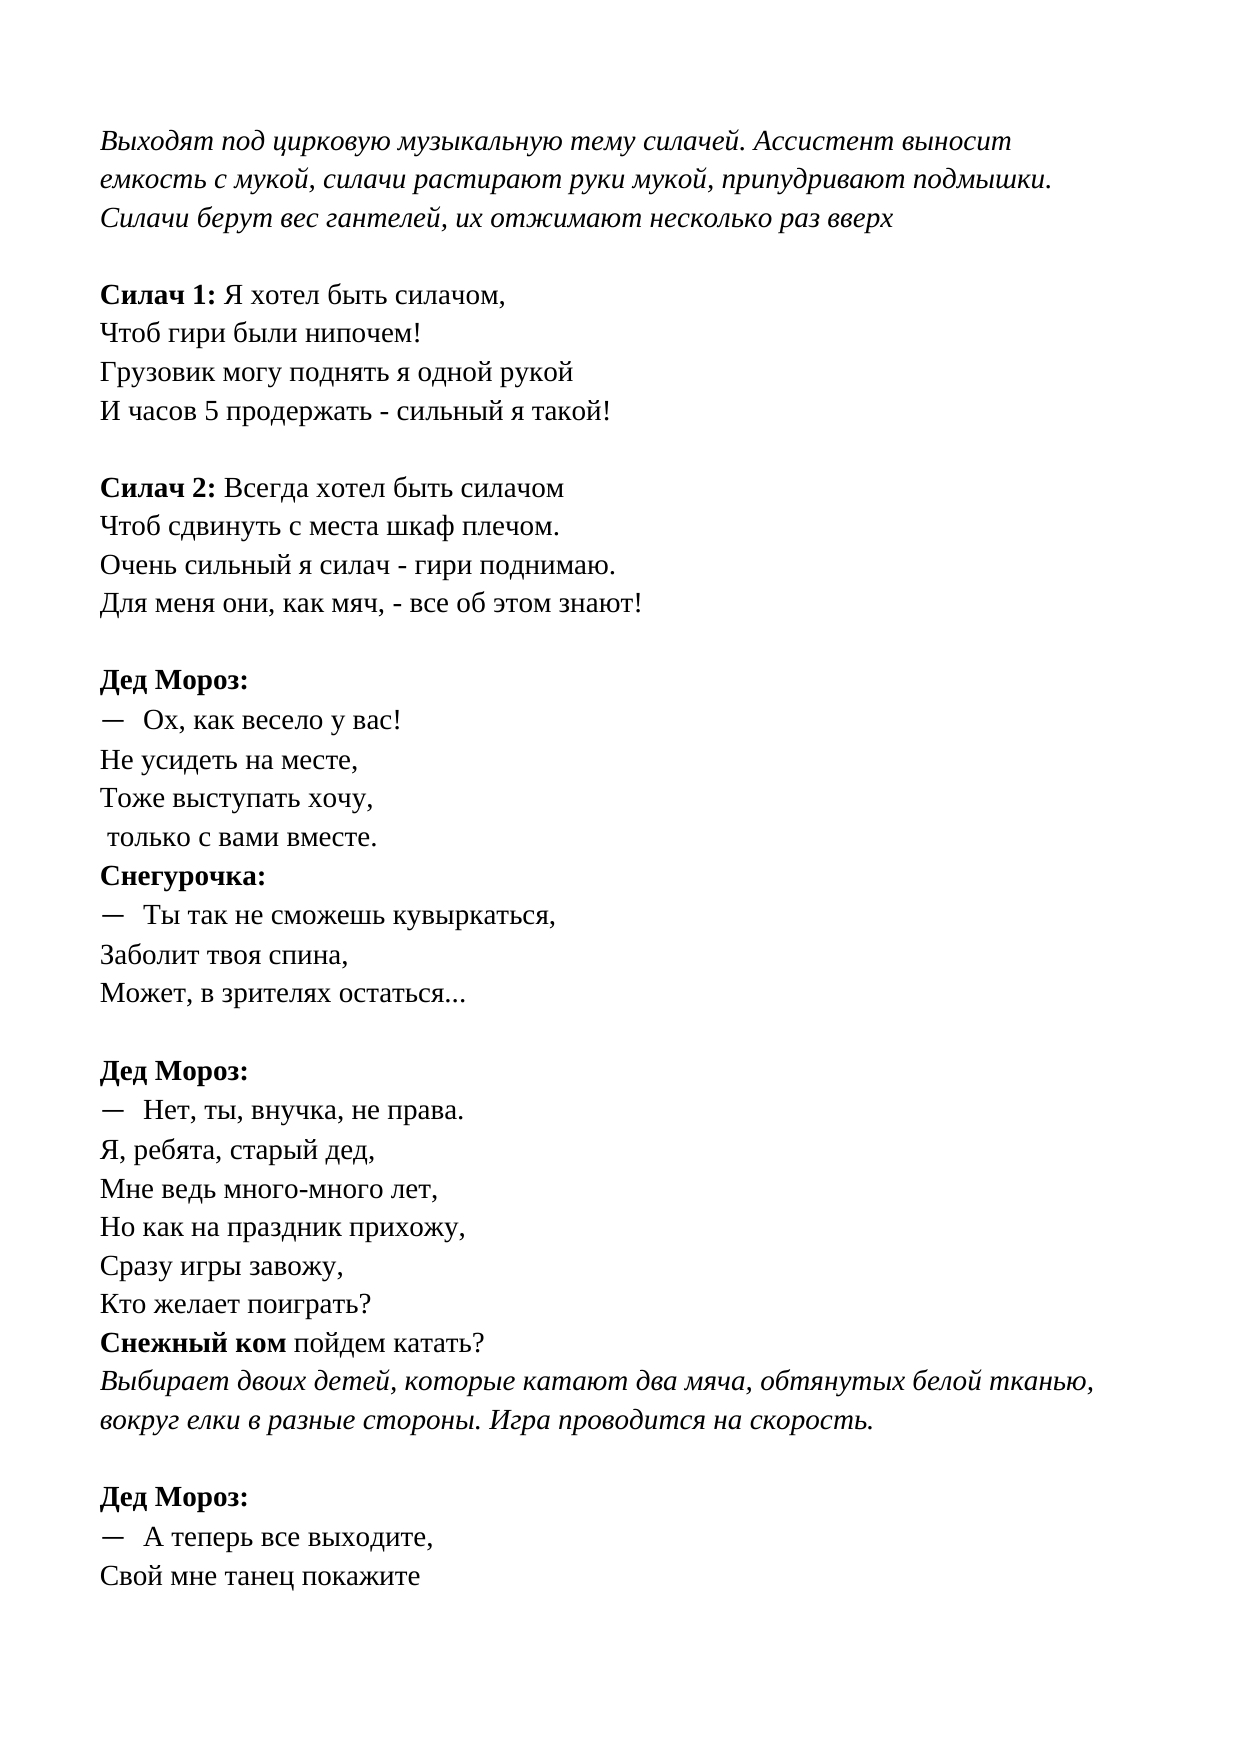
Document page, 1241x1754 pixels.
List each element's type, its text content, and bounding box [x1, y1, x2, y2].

text Тоже выступать хочу, [99, 781, 1109, 814]
text Силач 1: Я хотел быть силачом, [99, 277, 1109, 311]
text Для меня они, как мяч, - все об этом знают! [99, 585, 1109, 619]
text Снежный ком пойдем катать? [99, 1325, 1109, 1358]
text Я, ребята, старый дед, [99, 1132, 1109, 1166]
list Ох, как весело у вас! [99, 701, 1109, 737]
text Дед Мороз: [99, 662, 1109, 696]
text Дед Мороз: [99, 1053, 1109, 1086]
text Сразу игры завожу, [99, 1248, 1109, 1281]
list Ты так не сможешь кувыркаться, [99, 896, 1109, 932]
text Снегурочка: [99, 858, 1109, 891]
text только с вами вместе. [99, 819, 1109, 853]
text Чтоб сдвинуть с места шкаф плечом. [99, 508, 1109, 542]
text Дед Мороз: [99, 1479, 1109, 1513]
list Нет, ты, внучка, не права. [99, 1091, 1109, 1127]
text Выходят под цирковую музыкальную тему силачей. Ассистент выносит емкость с мукой, силачи растирают руки мукой, припудривают подмышки. Силачи берут вес гантелей, их отжимают несколько раз вверх [99, 123, 1109, 233]
text Выбирает двоих детей, которые катают два мяча, обтянутых белой тканью, вокруг елки в разные стороны. Игра проводится на скорость. [99, 1363, 1109, 1436]
text Кто желает поиграть? [99, 1286, 1109, 1320]
text Заболит твоя спина, [99, 937, 1109, 971]
text Не усидеть на месте, [99, 742, 1109, 776]
list А теперь все выходите, [99, 1518, 1109, 1553]
text Очень сильный я силач - гири поднимаю. [99, 547, 1109, 580]
text И часов 5 продержать - сильный я такой! [99, 393, 1109, 426]
text Но как на праздник прихожу, [99, 1209, 1109, 1243]
text Чтоб гири были нипочем! [99, 316, 1109, 349]
text Может, в зрителях остаться... [99, 976, 1109, 1009]
text Свой мне танец покажите [99, 1558, 1104, 1592]
text Силач 2: Всегда хотел быть силачом [99, 470, 1109, 503]
text Мне ведь много-много лет, [99, 1171, 1109, 1204]
text Грузовик могу поднять я одной рукой [99, 354, 1109, 388]
